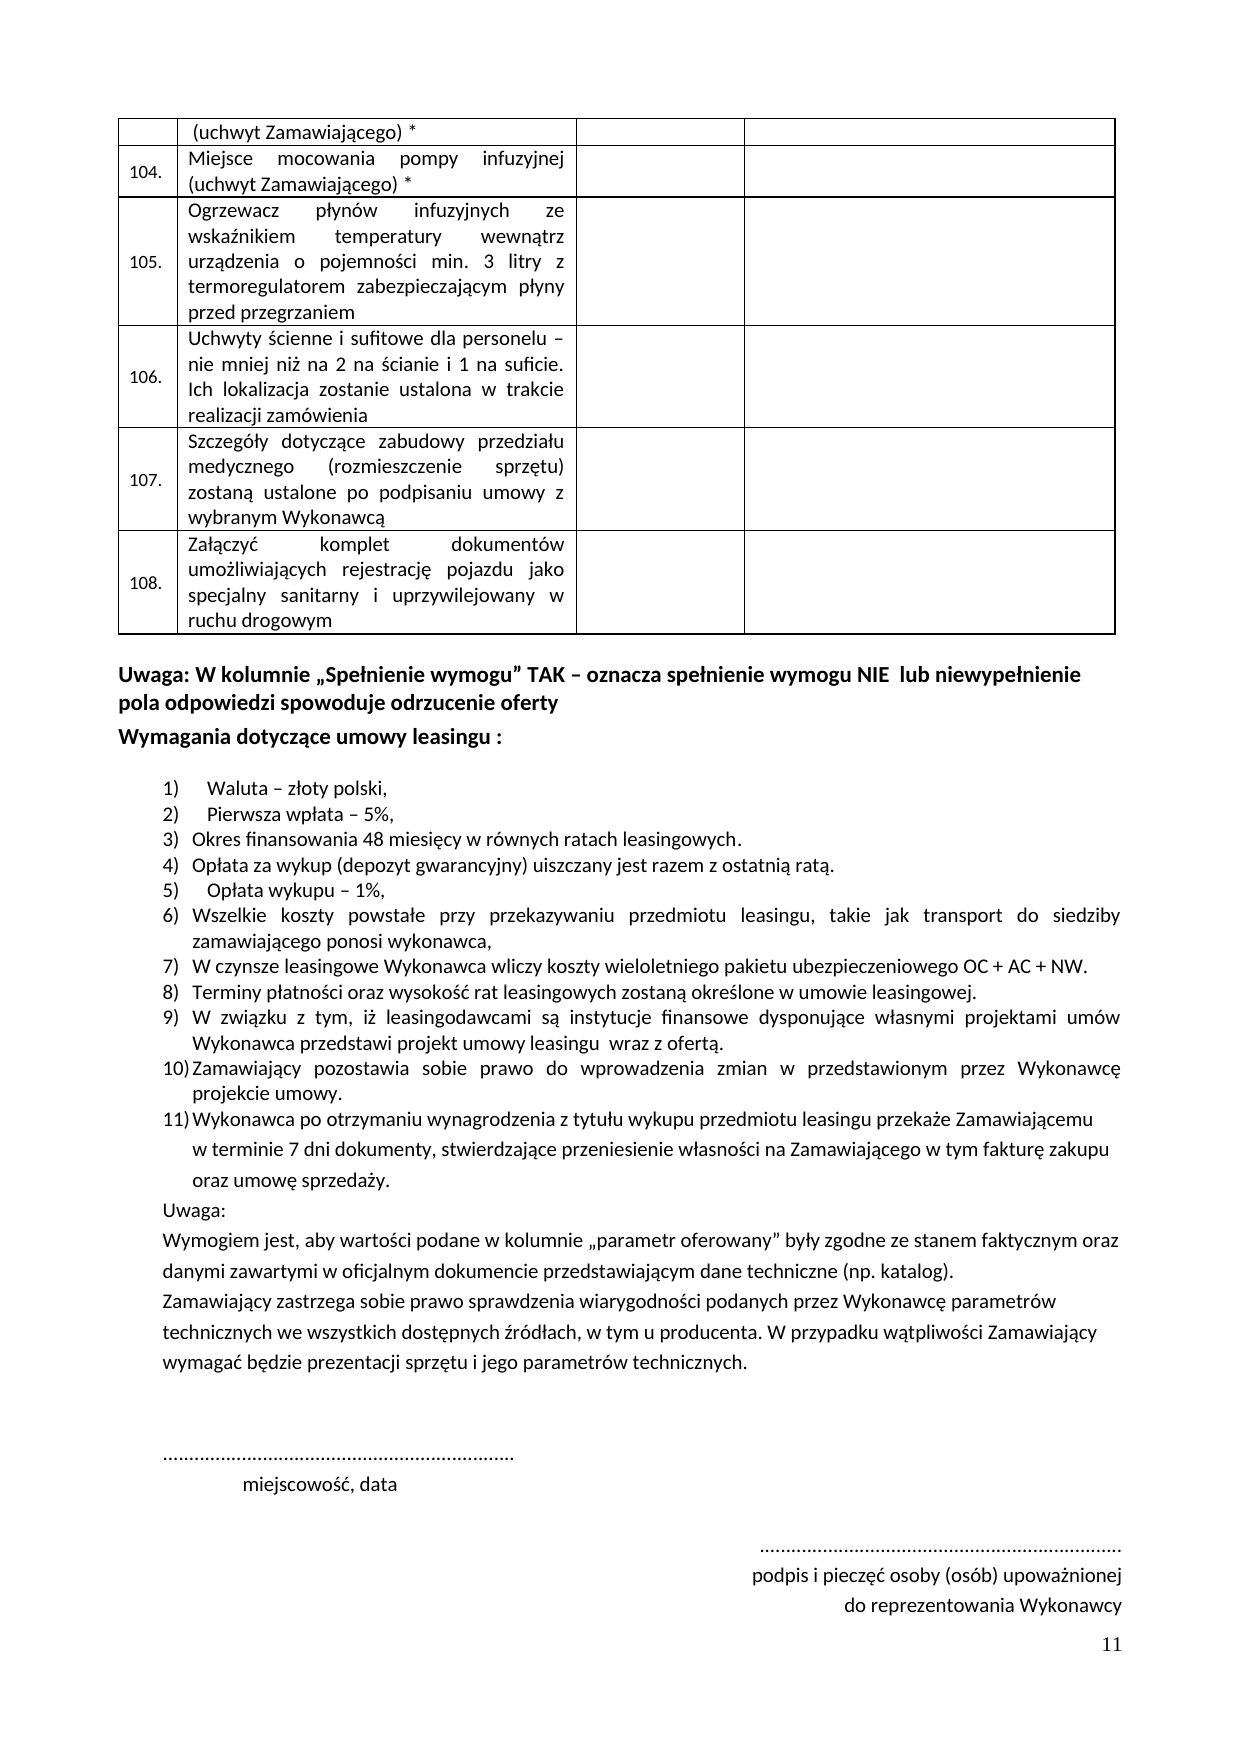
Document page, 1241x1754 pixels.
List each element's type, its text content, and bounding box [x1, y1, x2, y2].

table_cell [119, 326, 177, 427]
list Wszelkie koszty powstałe przy przekazywaniu przedmiotu leasingu, takie jak transport do siedziby zamawiającego ponosi wykonawca, [162, 903, 1122, 953]
text podpis i pieczęć osoby (osób) upoważnionej [162, 1562, 1122, 1588]
table_cell Ogrzewacz płynów infuzyjnych ze wskaźnikiem temperatury wewnątrz urządzenia o pojemności min. 3 litry z termoregulatorem zabezpieczającym płyny przed przegrzaniem [178, 198, 576, 324]
text Uwaga: [162, 1197, 1122, 1223]
list Wykonawca po otrzymaniu wynagrodzenia z tytułu wykupu przedmiotu leasingu przekaże Zamawiającemu w terminie 7 dni dokumenty, stwierdzające przeniesienie własności na Zamawiającego w tym fakturę zakupu oraz umowę sprzedaży. [162, 1106, 1122, 1192]
table_cell [577, 146, 744, 196]
table_cell [577, 428, 744, 530]
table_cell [178, 119, 576, 144]
table_cell [745, 198, 1114, 324]
text Zamawiający zastrzega sobie prawo sprawdzenia wiarygodności podanych przez Wykonawcę parametrów technicznych we wszystkich dostępnych źródłach, w tym u producenta. W przypadku wątpliwości Zamawiający wymagać będzie prezentacji sprzętu i jego parametrów technicznych. [162, 1288, 1122, 1375]
text miejscowość, data [162, 1471, 1122, 1496]
table_cell [577, 531, 744, 633]
table_cell Załączyć komplet dokumentów umożliwiających rejestrację pojazdu jako specjalny sanitarny i uprzywilejowany w ruchu drogowym [178, 531, 576, 633]
list Opłata za wykup (depozyt gwarancyjny) uiszczany jest razem z ostatnią ratą. [162, 852, 1122, 877]
list Waluta – złoty polski, [162, 776, 1122, 801]
table_cell [745, 146, 1114, 196]
table_cell [577, 119, 744, 144]
text Wymogiem jest, aby wartości podane w kolumnie „parametr oferowany” były zgodne ze stanem faktycznym oraz danymi zawartymi w oficjalnym dokumencie przedstawiającym dane techniczne (np. katalog). [162, 1228, 1122, 1283]
list Pierwsza wpłata – 5%, [162, 801, 1122, 826]
table_cell [119, 198, 177, 324]
table_cell [745, 119, 1114, 144]
text do reprezentowania Wykonawcy [162, 1593, 1122, 1618]
table_cell [119, 119, 177, 144]
table_cell [745, 531, 1114, 633]
list W związku z tym, iż leasingodawcami są instytucje finansowe dysponujące własnymi projektami umów Wykonawca przedstawi projekt umowy leasingu wraz z ofertą. [162, 1004, 1122, 1055]
list W czynsze leasingowe Wykonawca wliczy koszty wieloletniego pakietu ubezpieczeniowego OC + AC + NW. [162, 953, 1122, 979]
table_cell [119, 146, 177, 196]
table_cell [745, 428, 1114, 530]
table_cell [119, 428, 177, 530]
table_cell [119, 531, 177, 633]
list Opłata wykupu – 1%, [162, 877, 1122, 903]
text ..................................................................... [162, 1532, 1122, 1557]
table_cell [577, 198, 744, 324]
table_cell [745, 326, 1114, 427]
list Zamawiający pozostawia sobie prawo do wprowadzenia zmian w przedstawionym przez Wykonawcę projekcie umowy. [162, 1055, 1122, 1106]
table_cell Uchwyty ścienne i sufitowe dla personelu – nie mniej niż na 2 na ścianie i 1 na suficie. Ich lokalizacja zostanie ustalona w trakcie realizacji zamówienia [178, 326, 576, 427]
table_cell [577, 326, 744, 427]
table_cell Szczegóły dotyczące zabudowy przedziału medycznego (rozmieszczenie sprzętu) zostaną ustalone po podpisaniu umowy z wybranym Wykonawcą [178, 428, 576, 530]
text Wymagania dotyczące umowy leasingu : [118, 722, 1122, 750]
text ................................................................... [162, 1441, 1122, 1466]
text Uwaga: W kolumnie „Spełnienie wymogu” TAK – oznacza spełnienie wymogu NIE lub niewypełnienie pola odpowiedzi spowoduje odrzucenie oferty [118, 660, 1122, 716]
list Terminy płatności oraz wysokość rat leasingowych zostaną określone w umowie leasingowej. [162, 979, 1122, 1004]
table_cell Miejsce mocowania pompy infuzyjnej (uchwyt Zamawiającego) * [178, 146, 576, 196]
list Okres finansowania 48 miesięcy w równych ratach leasingowych. [162, 826, 1122, 852]
